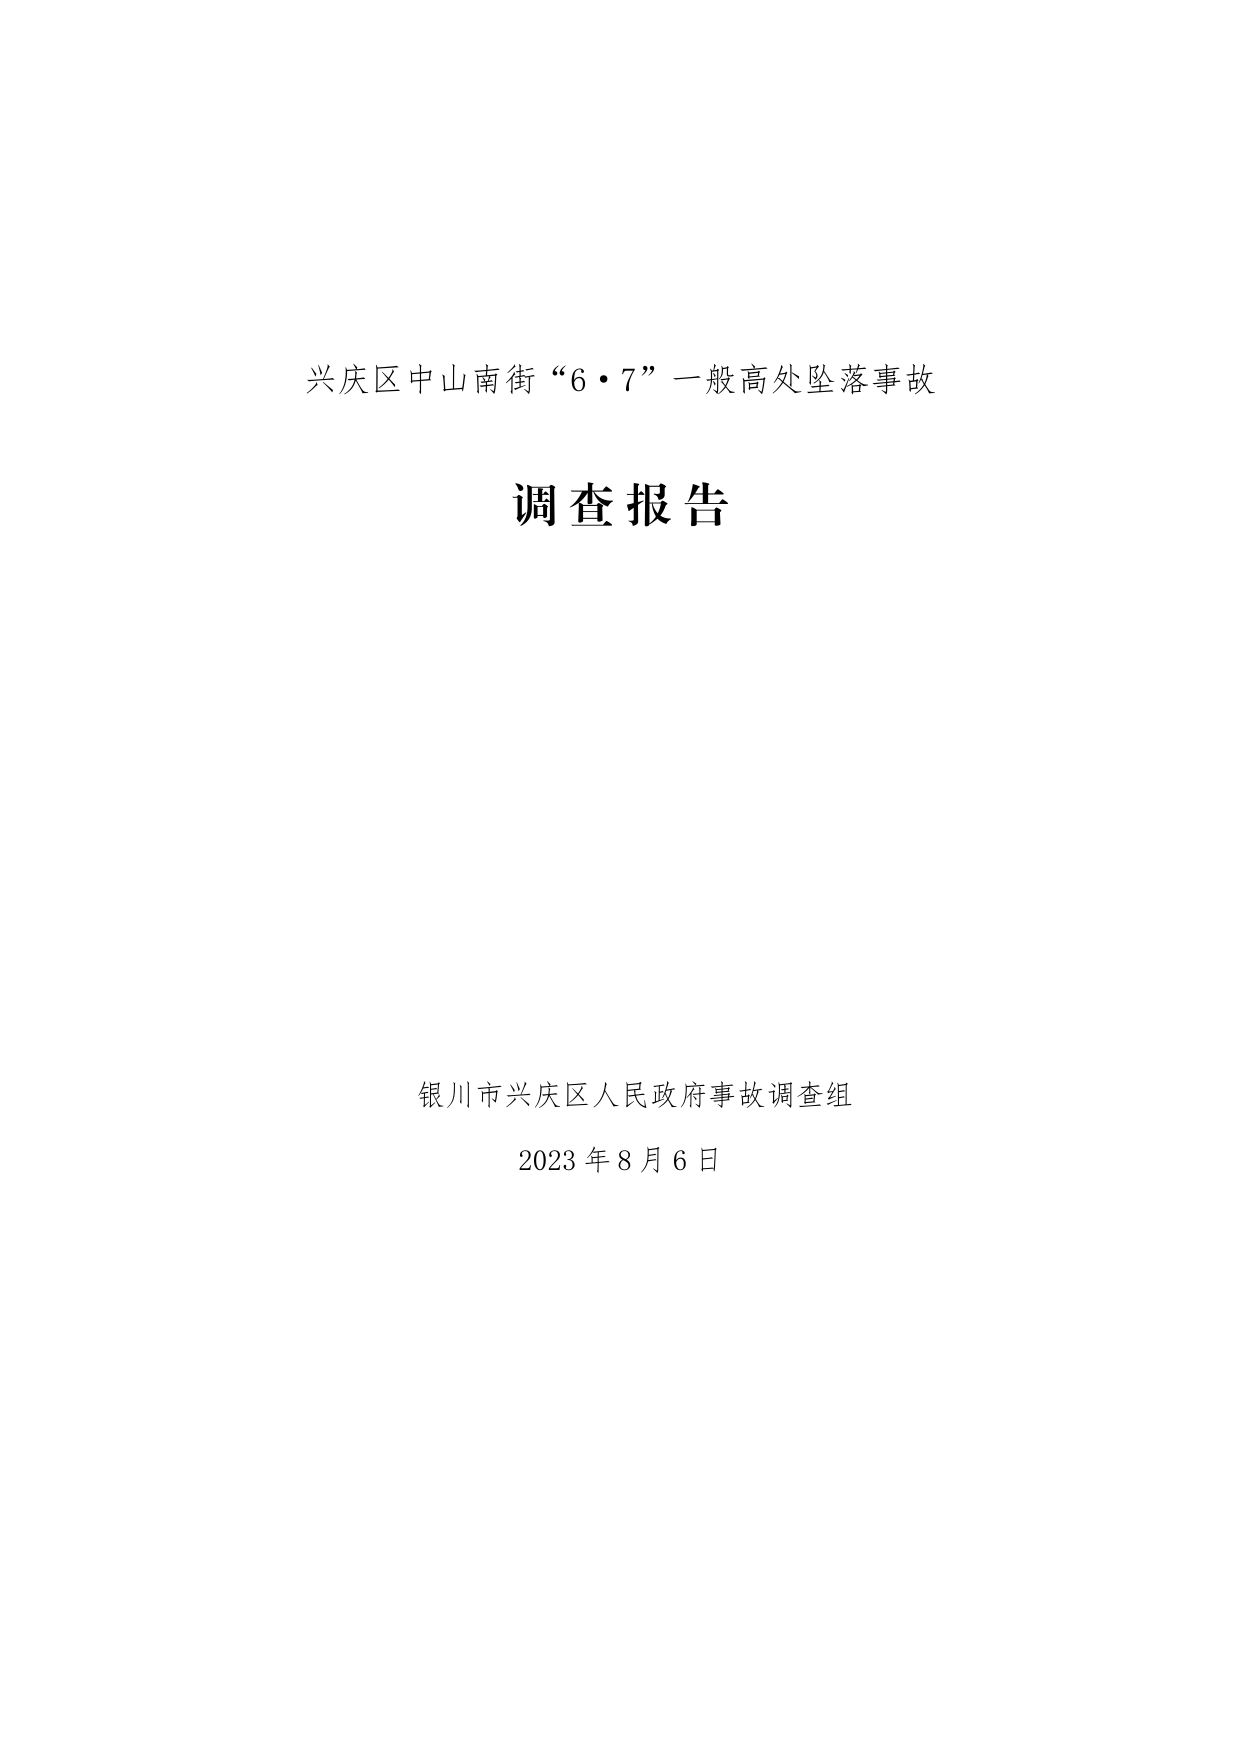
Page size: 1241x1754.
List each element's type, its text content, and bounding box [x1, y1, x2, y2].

text 银川市兴庆区人民政府事故调查组 [187, 1060, 1053, 1125]
text 调 查 报 告 [187, 475, 1053, 540]
text 兴庆区中山南街“6·7”一般高处坠落事故 [187, 345, 1053, 410]
text 2023年8月6日 [187, 1125, 1053, 1190]
